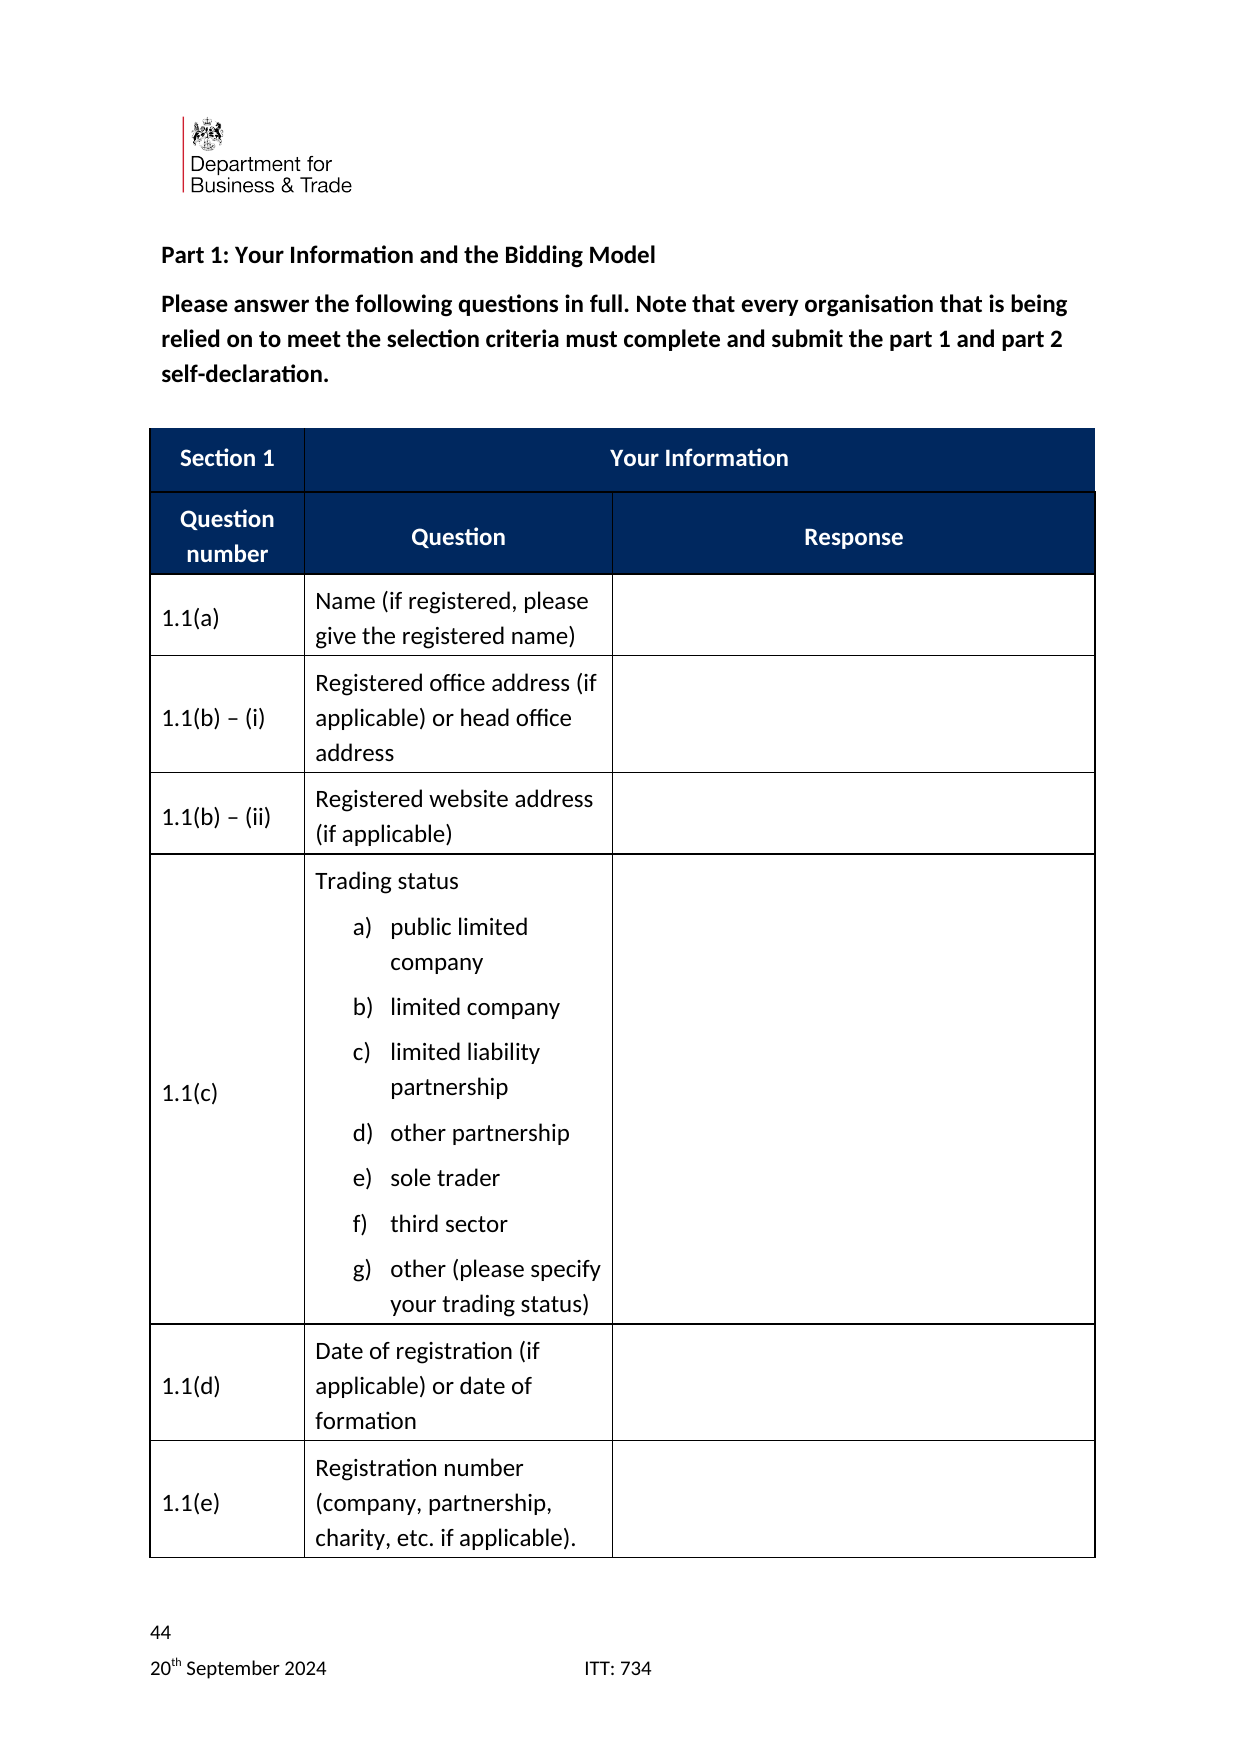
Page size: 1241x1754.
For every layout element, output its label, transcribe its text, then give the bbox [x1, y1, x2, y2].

table_cell Registered office address (if applicable) or head office address [305, 656, 612, 772]
table_cell Response [613, 493, 1094, 573]
table_cell Trading status public limited company limited company limited liability partnership other partnership sole trader third sector other (please specify your trading status) [305, 855, 612, 1323]
table_cell Registered website address (if applicable) [305, 773, 612, 853]
table_cell [613, 1325, 1094, 1440]
table_cell Name (if registered, please give the registered name) [305, 575, 612, 655]
table_cell 1.1(c) [151, 855, 304, 1323]
table_header Part 1: Your Information and the Bidding Model [150, 225, 1095, 288]
picture [150, 84, 384, 225]
table_cell 1.1(d) [151, 1325, 304, 1440]
table_cell [613, 575, 1094, 655]
table_cell 1.1(b) – (i) [151, 656, 304, 772]
table_cell 1.1(e) [151, 1441, 304, 1557]
table_cell [613, 1441, 1094, 1557]
table_cell Your Information [305, 428, 1095, 491]
table_cell Date of registration (if applicable) or date of formation [305, 1325, 612, 1440]
table_cell Question number [151, 493, 304, 573]
table_cell Please answer the following questions in full. Note that every organisation that is being relied on to meet the selection criteria must complete and submit the part 1 and part 2 self-declaration. [150, 288, 1095, 428]
table_cell 1.1(b) – (ii) [151, 773, 304, 853]
table_cell Question [305, 493, 612, 573]
table_cell Registration number (company, partnership, charity, etc. if applicable). [305, 1441, 612, 1557]
table_cell Section 1 [151, 428, 304, 491]
table_cell 1.1(a) [151, 575, 304, 655]
table_cell [613, 773, 1094, 853]
table_cell [613, 656, 1094, 772]
table_cell [613, 855, 1094, 1323]
